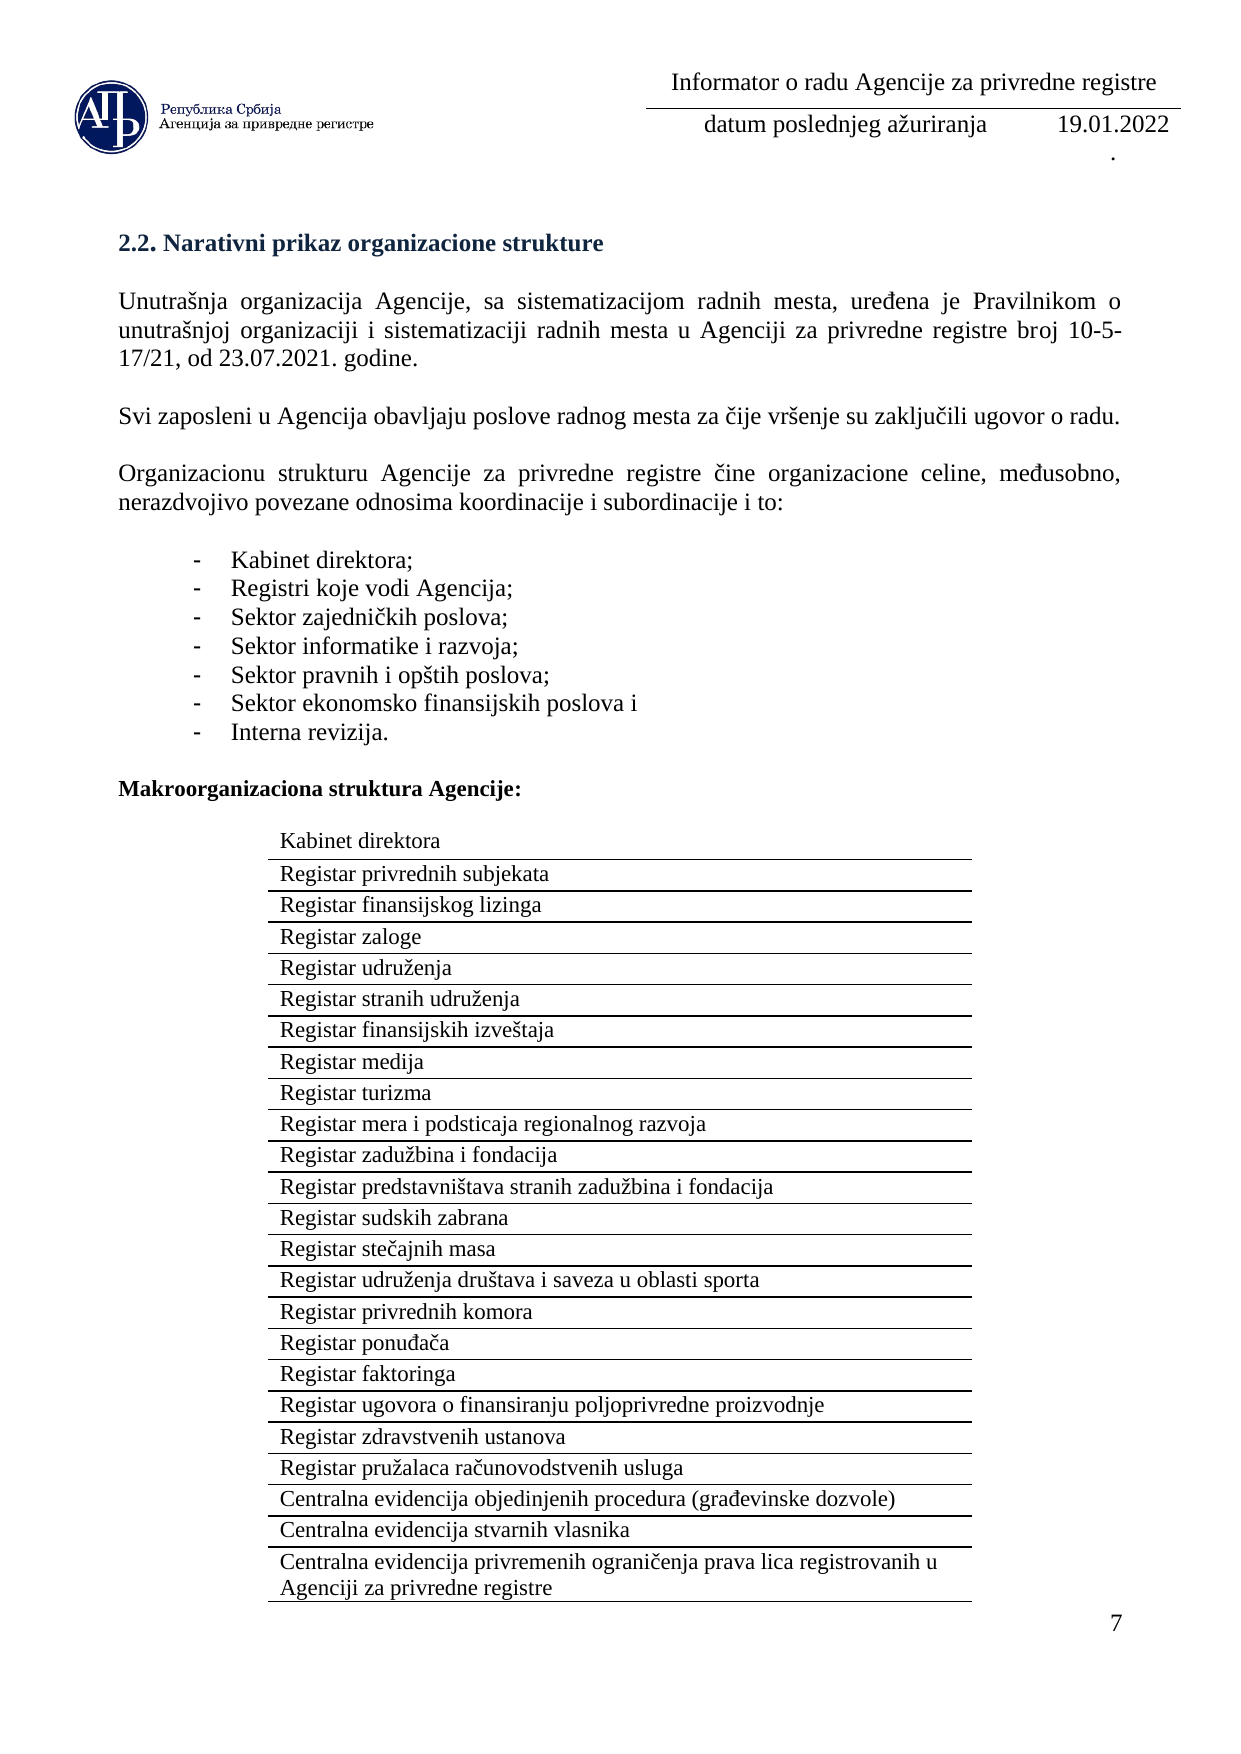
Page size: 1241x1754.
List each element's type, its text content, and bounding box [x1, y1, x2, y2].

table_cell Registar udruženja društava i saveza u oblasti sporta [268, 1267, 972, 1296]
table_cell Registar finansijskih izveštaja [268, 1017, 972, 1046]
list Sektor zajedničkih poslova; [193, 602, 1122, 631]
table_cell Registar zadužbina i fondacija [268, 1142, 972, 1171]
table_cell Registar stranih udruženja [268, 985, 972, 1015]
table_cell Registar privrednih subjekata [268, 860, 972, 890]
table_cell Registar faktoringa [268, 1360, 972, 1390]
table_cell Registar zaloge [268, 923, 972, 952]
table_cell Registar zdravstvenih ustanova [268, 1423, 972, 1452]
table_cell Registar finansijskog lizinga [268, 892, 972, 921]
list Sektor informatike i razvoja; [193, 631, 1122, 660]
table_cell Registar udruženja [268, 954, 972, 984]
table_cell Registar stečajnih masa [268, 1235, 972, 1265]
text 2.2. Narativni prikaz organizacione strukture [118, 224, 1122, 257]
list Sektor ekonomsko finansijskih poslova i [193, 688, 1122, 717]
table_cell Registar predstavništava stranih zadužbina i fondacija [268, 1173, 972, 1202]
table_cell Registar medija [268, 1048, 972, 1077]
text Svi zaposleni u Agencija obavljaju poslove radnog mesta za čije vršenje su zaključili ugovor o radu. [118, 401, 1122, 430]
table_cell Registar pružalaca računovodstvenih usluga [268, 1454, 972, 1484]
list Interna revizija. [193, 717, 1122, 746]
table_header Kabinet direktora [268, 828, 972, 859]
table_cell Centralna evidencija stvarnih vlasnika [268, 1517, 972, 1546]
table_cell Registar mera i podsticaja regionalnog razvoja [268, 1110, 972, 1140]
table_cell Registar ponuđača [268, 1329, 972, 1359]
text Organizacionu strukturu Agencije za privredne registre čine organizacione celine, međusobno, nerazdvojivo povezane odnosima koordinacije i subordinacije i to: [118, 458, 1122, 516]
table_cell Registar sudskih zabrana [268, 1204, 972, 1234]
table_cell Registar turizma [268, 1079, 972, 1109]
list Registri koje vodi Agencija; [193, 573, 1122, 602]
list Kabinet direktora; [193, 545, 1122, 573]
picture [70, 75, 375, 158]
text Unutrašnja organizacija Agencije, sa sistematizacijom radnih mesta, uređena je Pravilnikom o unutrašnjoj organizaciji i sistematizaciji radnih mesta u Agenciji za privredne registre broj 10-5-17/21, od 23.07.2021. godine. [118, 286, 1122, 372]
table_cell Centralna evidencija privremenih ograničenja prava lica registrovanih u Agenciji za privredne registre [268, 1548, 972, 1601]
list Sektor pravnih i opštih poslova; [193, 660, 1122, 688]
table_cell Registar ugovora o finansiranju poljoprivredne proizvodnje [268, 1392, 972, 1421]
table_cell Registar privrednih komora [268, 1298, 972, 1327]
text Makroorganizaciona struktura Agencije: [118, 775, 1122, 801]
table_cell Centralna evidencija objedinjenih procedura (građevinske dozvole) [268, 1485, 972, 1515]
